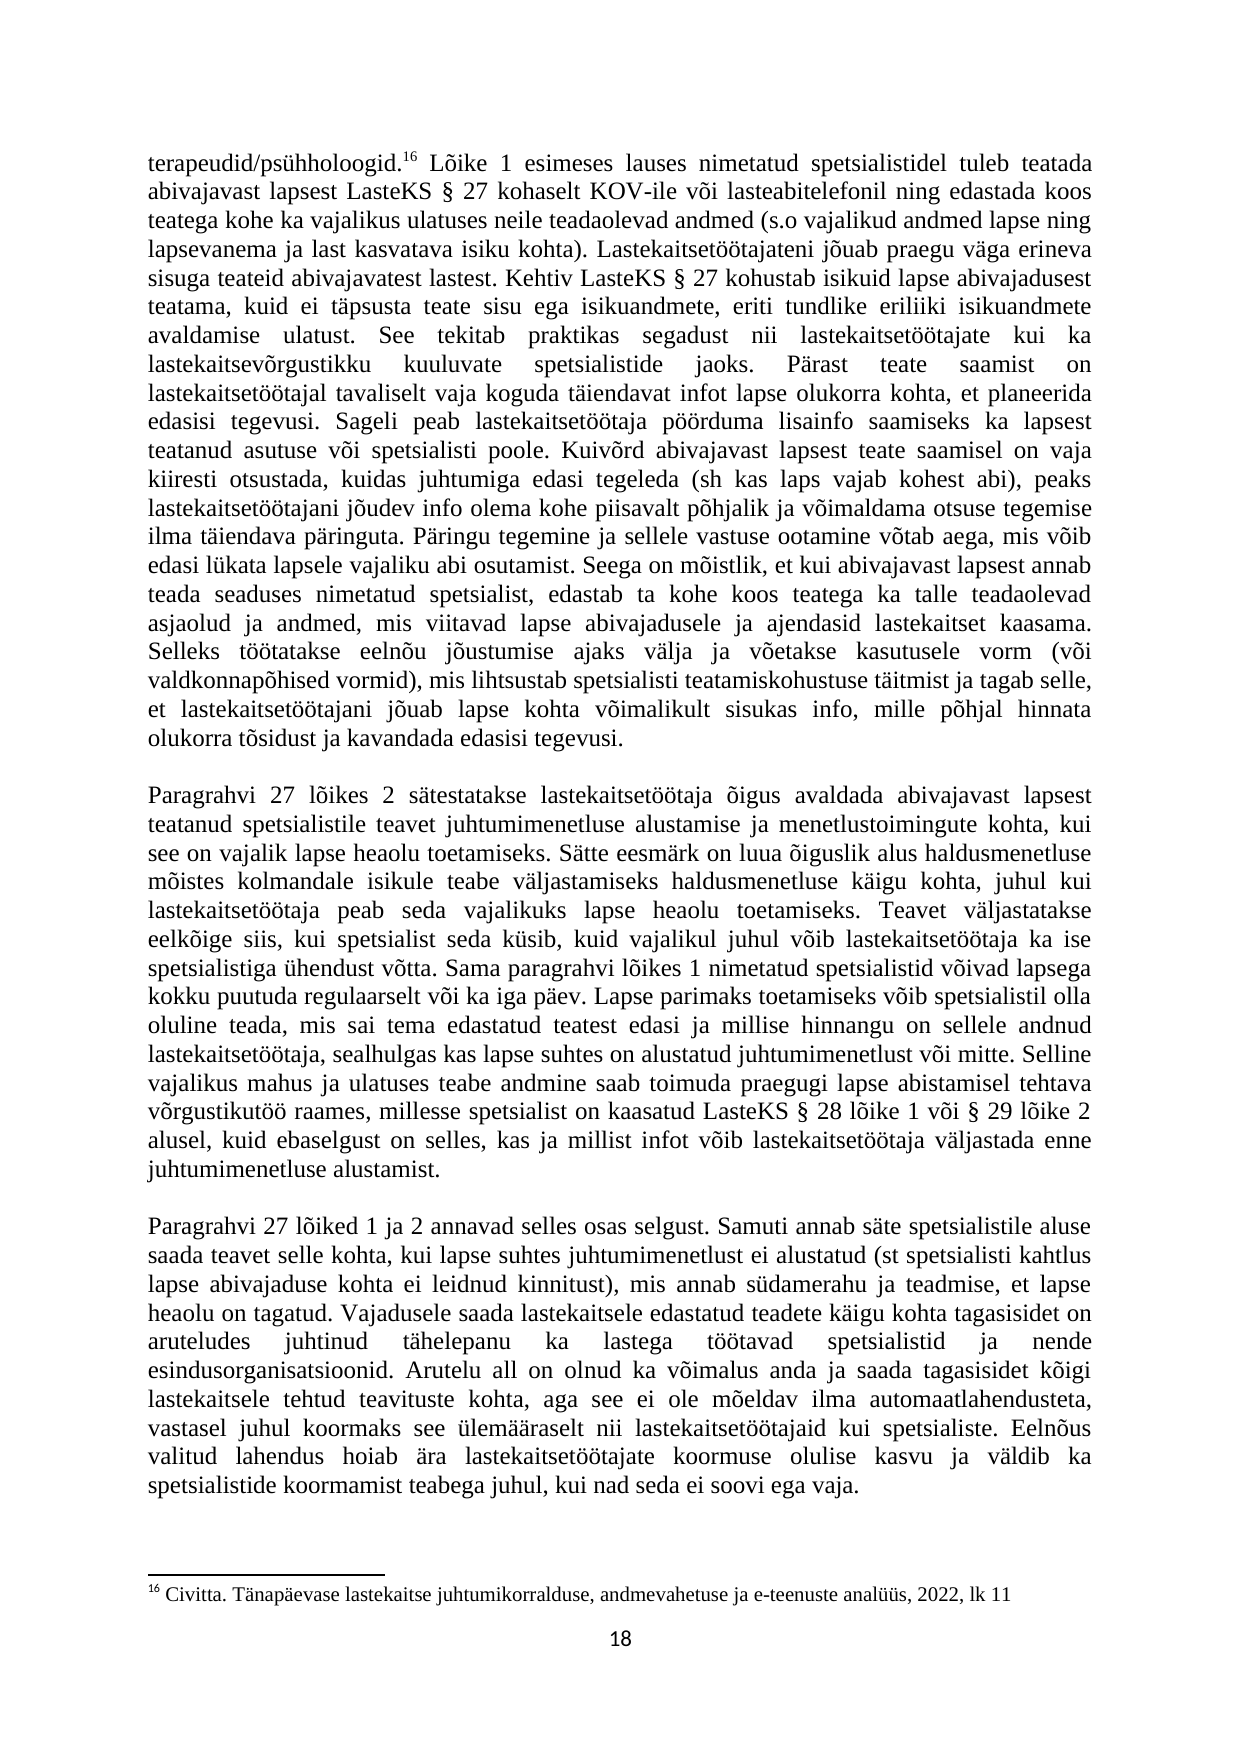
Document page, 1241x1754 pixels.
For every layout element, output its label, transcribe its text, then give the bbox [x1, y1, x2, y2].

text Paragrahvi 27 lõikes 2 sätestatakse lastekaitsetöötaja õigus avaldada abivajavast lapsest teatanud spetsialistile teavet juhtumimenetluse alustamise ja menetlustoimingute kohta, kui see on vajalik lapse heaolu toetamiseks. Sätte eesmärk on luua õiguslik alus haldusmenetluse mõistes kolmandale isikule teabe väljastamiseks haldusmenetluse käigu kohta, juhul kui lastekaitsetöötaja peab seda vajalikuks lapse heaolu toetamiseks. Teavet väljastatakse eelkõige siis, kui spetsialist seda küsib, kuid vajalikul juhul võib lastekaitsetöötaja ka ise spetsialistiga ühendust võtta. Sama paragrahvi lõikes 1 nimetatud spetsialistid võivad lapsega kokku puutuda regulaarselt või ka iga päev. Lapse parimaks toetamiseks võib spetsialistil olla oluline teada, mis sai tema edastatud teatest edasi ja millise hinnangu on sellele andnud lastekaitsetöötaja, sealhulgas kas lapse suhtes on alustatud juhtumimenetlust või mitte. Selline vajalikus mahus ja ulatuses teabe andmine saab toimuda praegugi lapse abistamisel tehtava võrgustikutöö raames, millesse spetsialist on kaasatud LasteKS § 28 lõike 1 või § 29 lõike 2 alusel, kuid ebaselgust on selles, kas ja millist infot võib lastekaitsetöötaja väljastada enne juhtumimenetluse alustamist. [148, 780, 1093, 1183]
text Paragrahvi 27 lõiked 1 ja 2 annavad selles osas selgust. Samuti annab säte spetsialistile aluse saada teavet selle kohta, kui lapse suhtes juhtumimenetlust ei alustatud (st spetsialisti kahtlus lapse abivajaduse kohta ei leidnud kinnitust), mis annab südamerahu ja teadmise, et lapse heaolu on tagatud. Vajadusele saada lastekaitsele edastatud teadete käigu kohta tagasisidet on aruteludes juhtinud tähelepanu ka lastega töötavad spetsialistid ja nende esindusorganisatsioonid. Arutelu all on olnud ka võimalus anda ja saada tagasisidet kõigi lastekaitsele tehtud teavituste kohta, aga see ei ole mõeldav ilma automaatlahendusteta, vastasel juhul koormaks see ülemääraselt nii lastekaitsetöötajaid kui spetsialiste. Eelnõus valitud lahendus hoiab ära lastekaitsetöötajate koormuse olulise kasvu ja väldib ka spetsialistide koormamist teabega juhul, kui nad seda ei soovi ega vaja. [148, 1211, 1093, 1499]
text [148, 148, 1093, 751]
